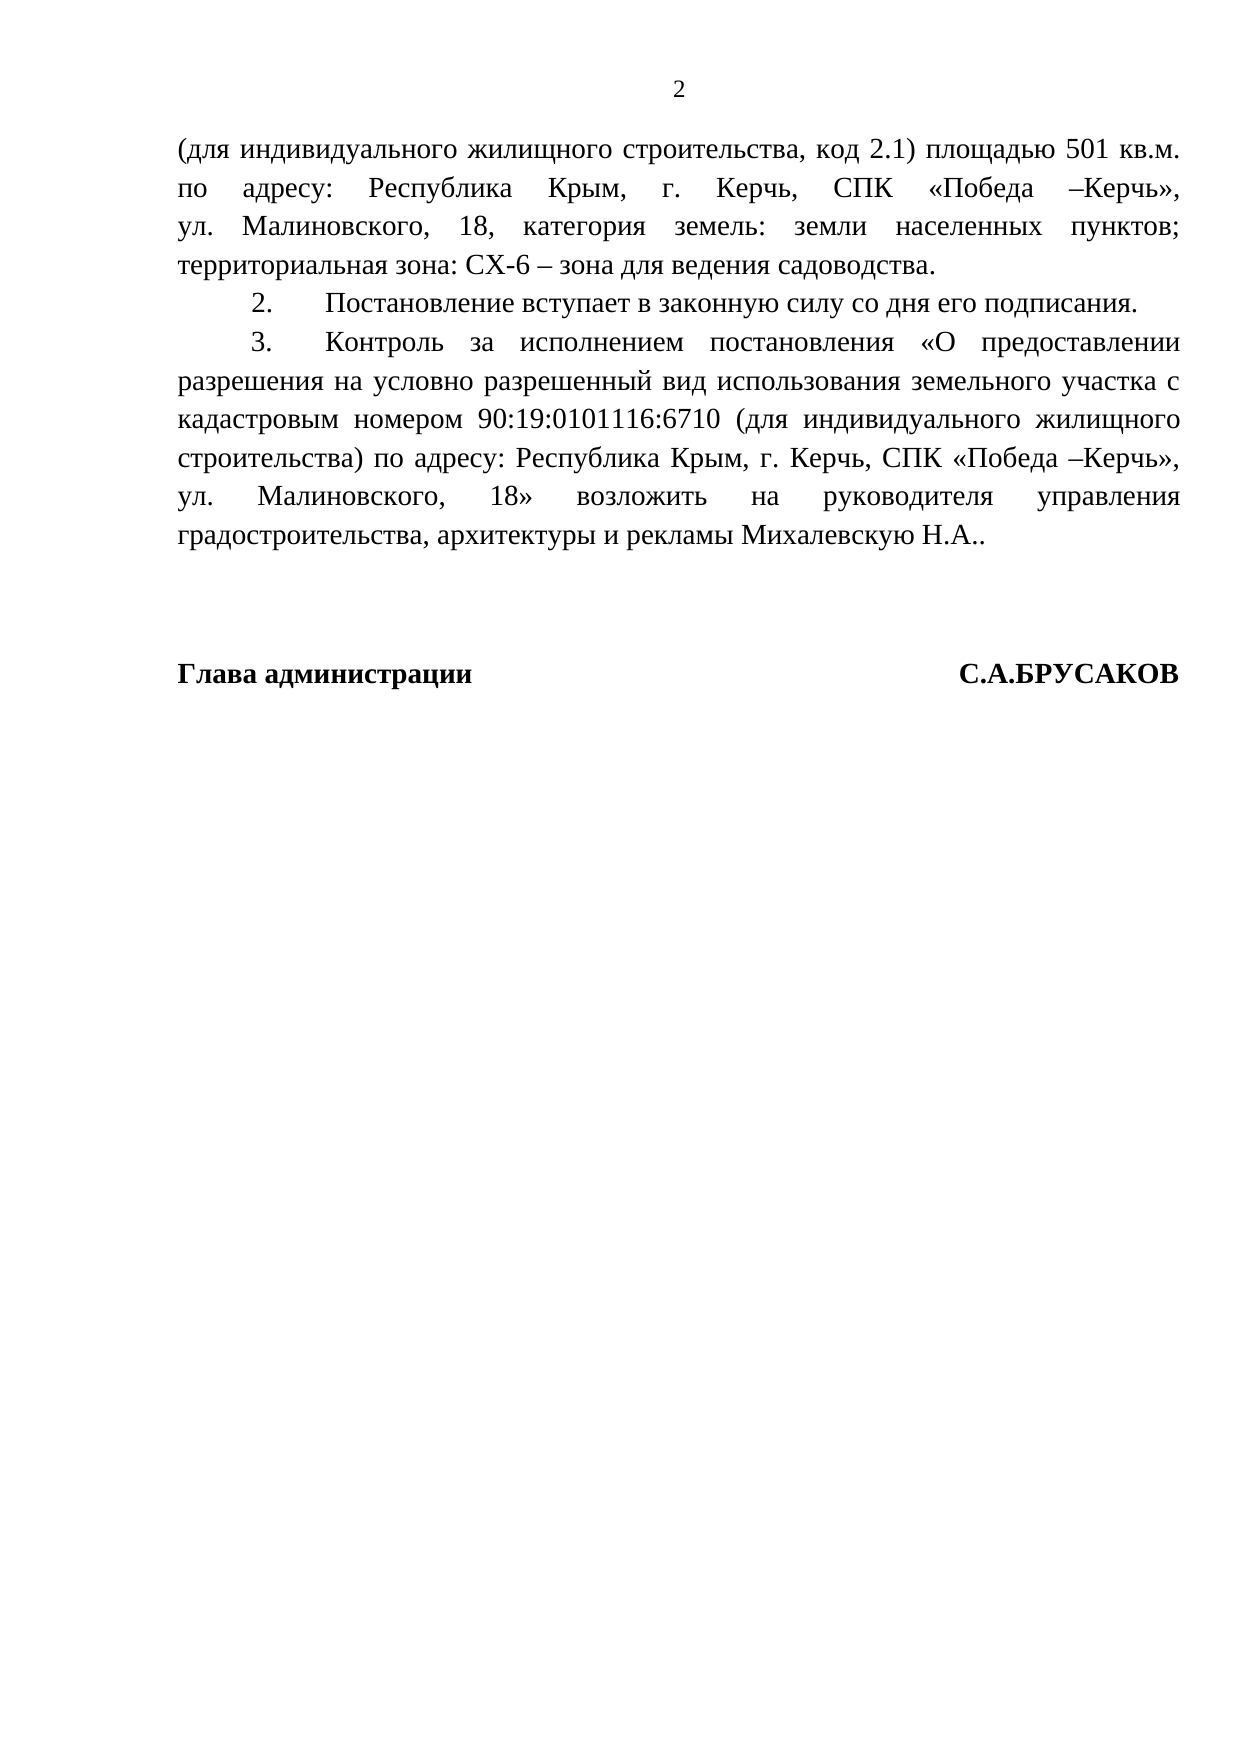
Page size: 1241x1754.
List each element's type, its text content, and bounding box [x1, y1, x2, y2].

list Контроль за исполнением постановления «О предоставлении разрешения на условно разрешенный вид использования земельного участка с кадастровым номером 90:19:0101116:6710 (для индивидуального жилищного строительства) по адресу: Республика Крым, г. Керчь, СПК «Победа –Керчь», ул. Малиновского, 18» возложить на руководителя управления градостроительства, архитектуры и рекламы Михалевскую Н.А.. [177, 324, 1181, 550]
list Постановление вступает в законную силу со дня его подписания. [177, 286, 1181, 319]
text Глава администрации С.А.БРУСАКОВ [177, 656, 1181, 689]
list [177, 131, 1181, 281]
